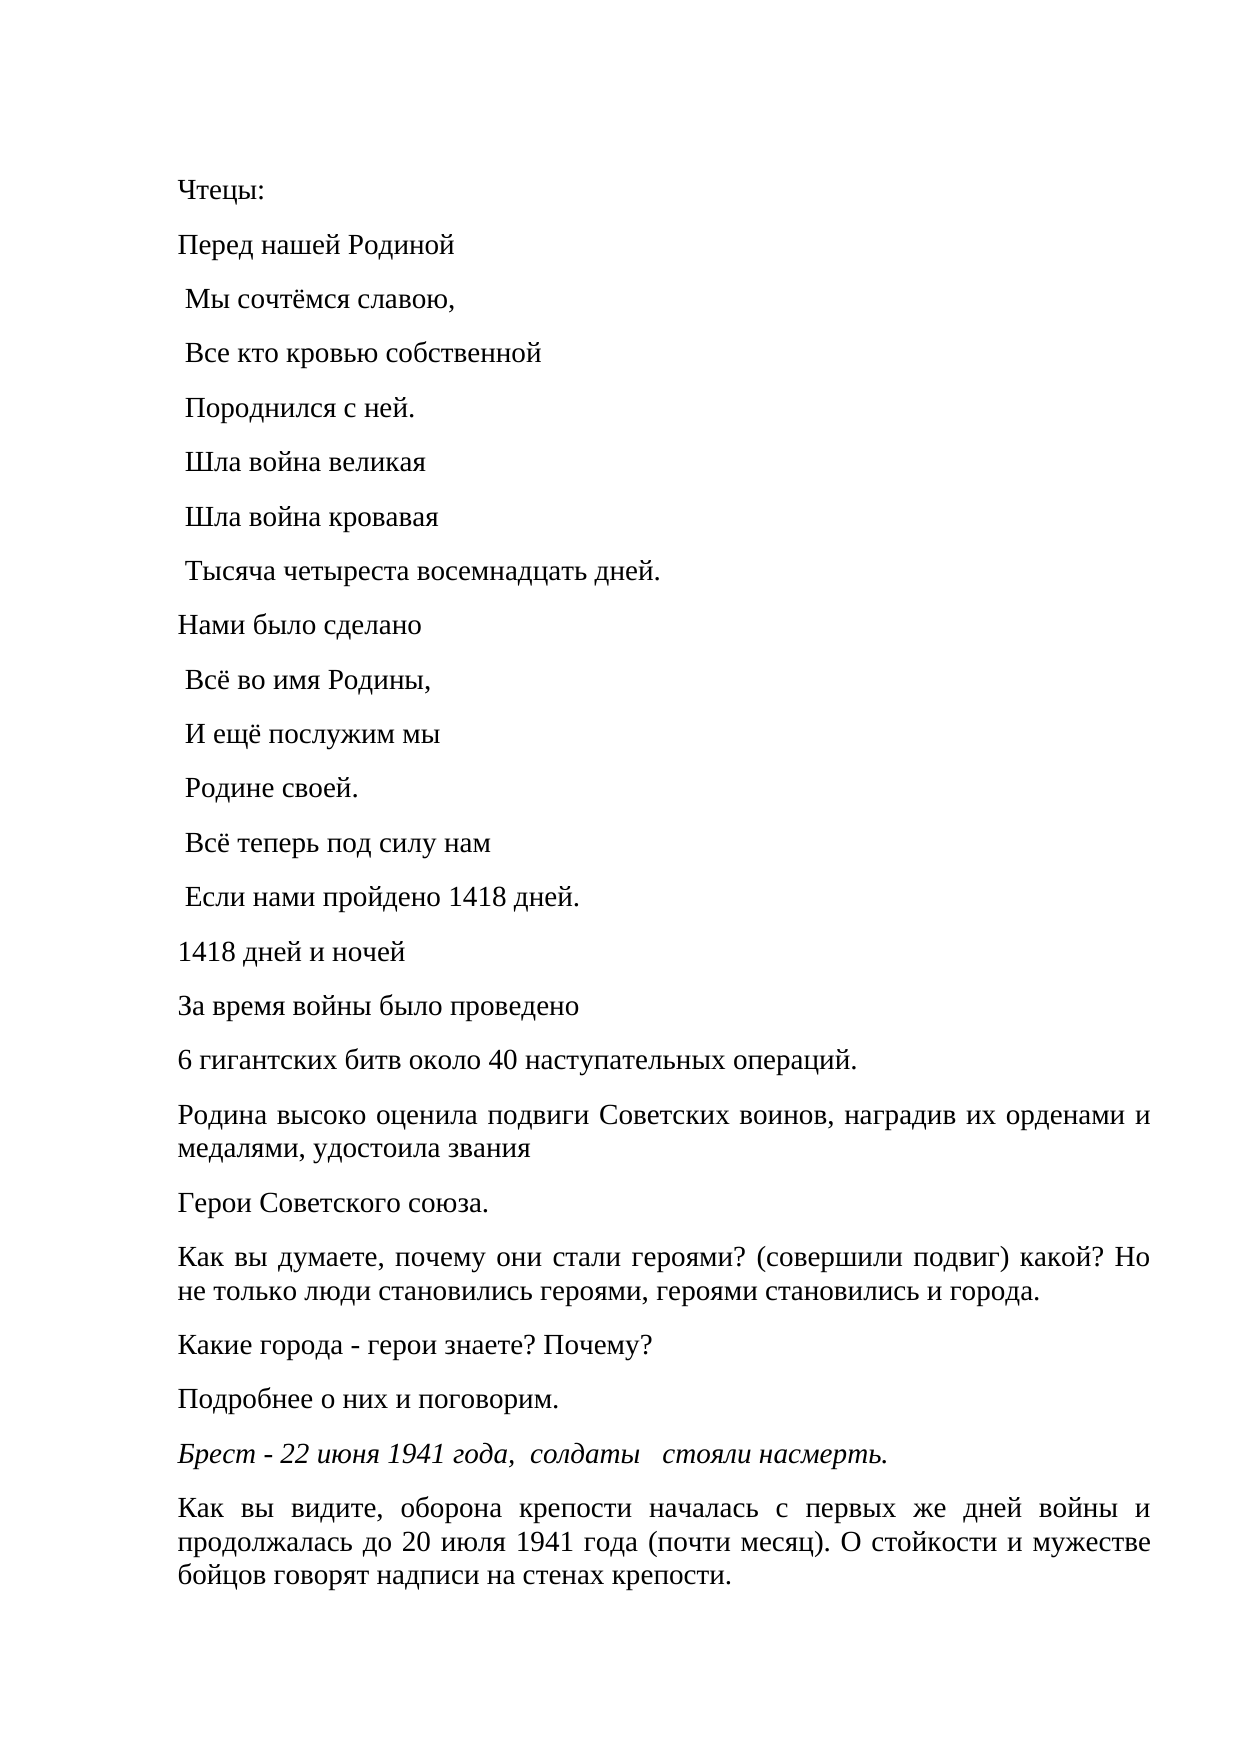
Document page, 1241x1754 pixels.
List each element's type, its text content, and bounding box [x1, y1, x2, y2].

text Породнился с ней. [177, 390, 1152, 423]
text Все кто кровью собственной [177, 336, 1152, 369]
text Нами было сделано [177, 607, 1152, 641]
text Перед нашей Родиной [177, 227, 1152, 260]
text Герои Советского союза. [177, 1185, 1152, 1218]
text Шла война великая [177, 444, 1152, 478]
text И ещё послужим мы [177, 716, 1152, 750]
text Мы сочтёмся славою, [177, 281, 1152, 315]
text Чтецы: [177, 172, 1152, 206]
text Родине своей. [177, 771, 1152, 804]
text 1418 дней и ночей [177, 934, 1152, 967]
text Всё во имя Родины, [177, 662, 1152, 695]
text Как вы видите, оборона крепости началась с первых же дней войны и продолжалась до 20 июля 1941 года (почти месяц). О стойкости и мужестве бойцов говорят надписи на стенах крепости. [177, 1490, 1152, 1591]
text Шла война кровавая [177, 499, 1152, 532]
text Подробнее о них и поговорим. [177, 1381, 1152, 1415]
text 6 гигантских битв около 40 наступательных операций. [177, 1042, 1152, 1076]
text Тысяча четыреста восемнадцать дней. [177, 553, 1152, 587]
text За время войны было проведено [177, 988, 1152, 1022]
text Какие города - герои знаете? Почему? [177, 1327, 1152, 1361]
text Брест - 22 июня 1941 года, солдаты стояли насмерть. [177, 1436, 1152, 1469]
text Всё теперь под силу нам [177, 825, 1152, 858]
text Родина высоко оценила подвиги Советских воинов, наградив их орденами и медалями, удостоила звания [177, 1097, 1152, 1164]
text Как вы думаете, почему они стали героями? (совершили подвиг) какой? Но не только люди становились героями, героями становились и города. [177, 1239, 1152, 1306]
text Если нами пройдено 1418 дней. [177, 879, 1152, 913]
